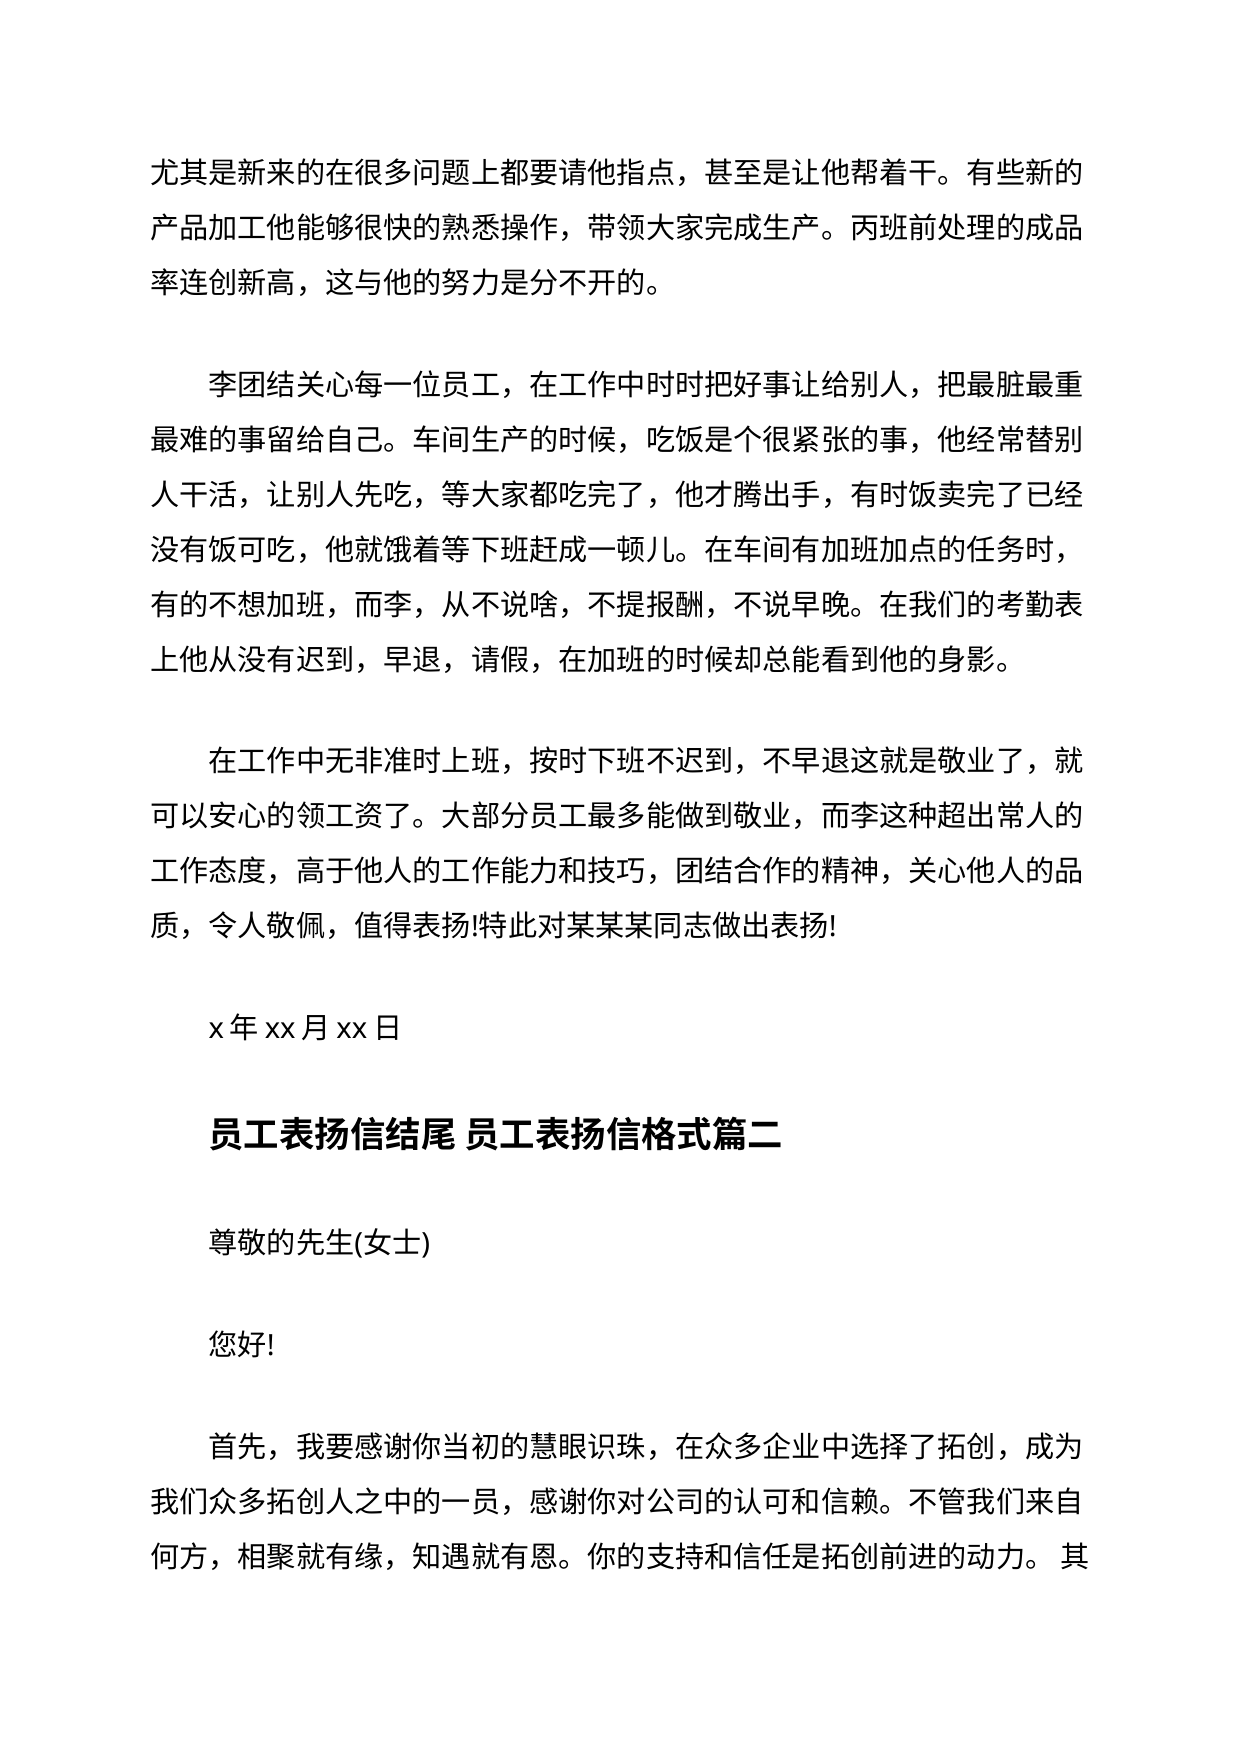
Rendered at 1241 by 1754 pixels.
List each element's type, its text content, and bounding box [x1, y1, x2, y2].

text 员工表扬信结尾 员工表扬信格式篇二 [150, 1106, 1090, 1158]
text 您好! [150, 1322, 1090, 1364]
text x年xx月xx日 [150, 1004, 1090, 1047]
text 在工作中无非准时上班，按时下班不迟到，不早退这就是敬业了，就可以安心的领工资了。大部分员工最多能做到敬业，而李这种超出常人的工作态度，高于他人的工作能力和技巧，团结合作的精神，关心他人的品质，令人敬佩，值得表扬!特此对某某某同志做出表扬! [150, 738, 1090, 945]
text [150, 1424, 1090, 1576]
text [150, 150, 1090, 302]
text 尊敬的先生(女士) [150, 1220, 1090, 1262]
text 李团结关心每一位员工，在工作中时时把好事让给别人，把最脏最重最难的事留给自己。车间生产的时候，吃饭是个很紧张的事，他经常替别人干活，让别人先吃，等大家都吃完了，他才腾出手，有时饭卖完了已经没有饭可吃，他就饿着等下班赶成一顿儿。在车间有加班加点的任务时，有的不想加班，而李，从不说啥，不提报酬，不说早晚。在我们的考勤表上他从没有迟到，早退，请假，在加班的时候却总能看到他的身影。 [150, 362, 1090, 678]
